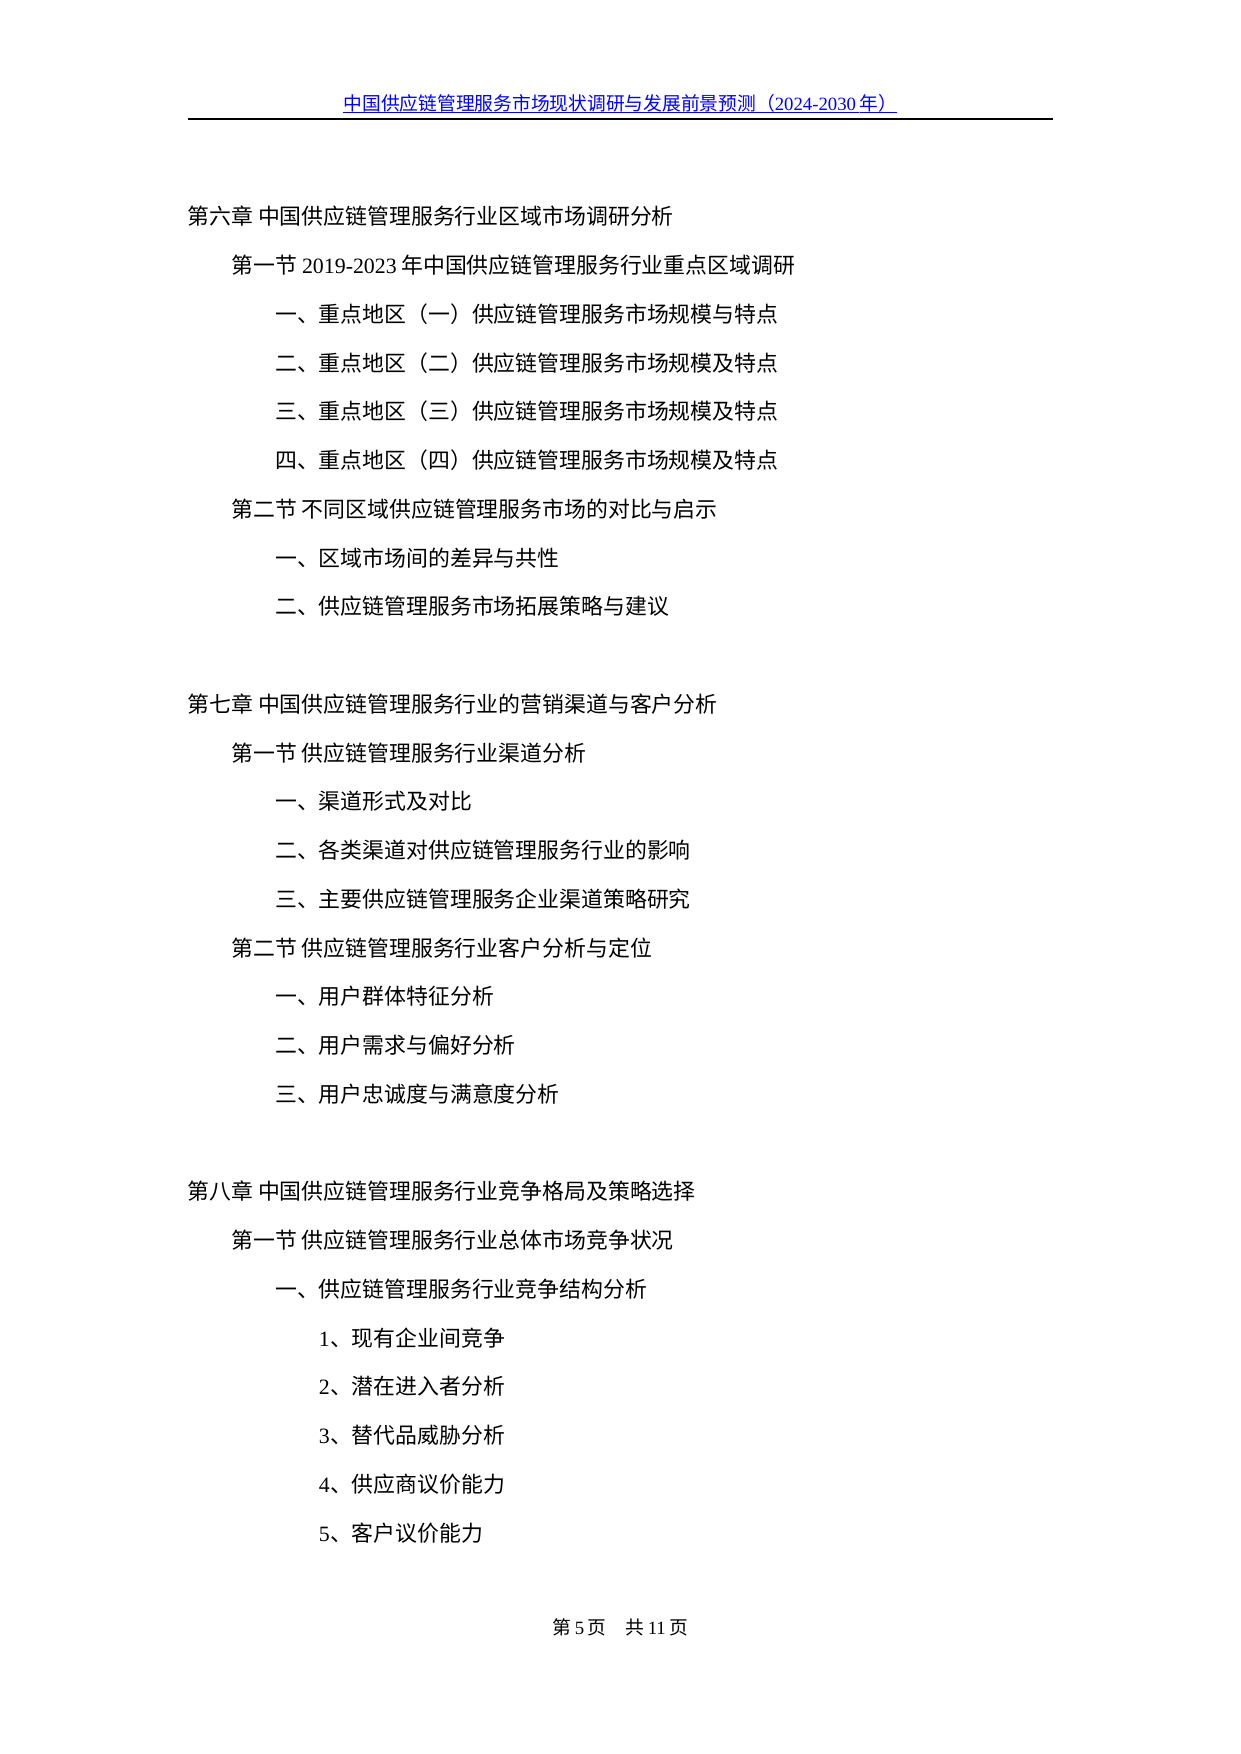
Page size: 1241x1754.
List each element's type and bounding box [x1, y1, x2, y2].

text [187, 150, 1053, 1548]
